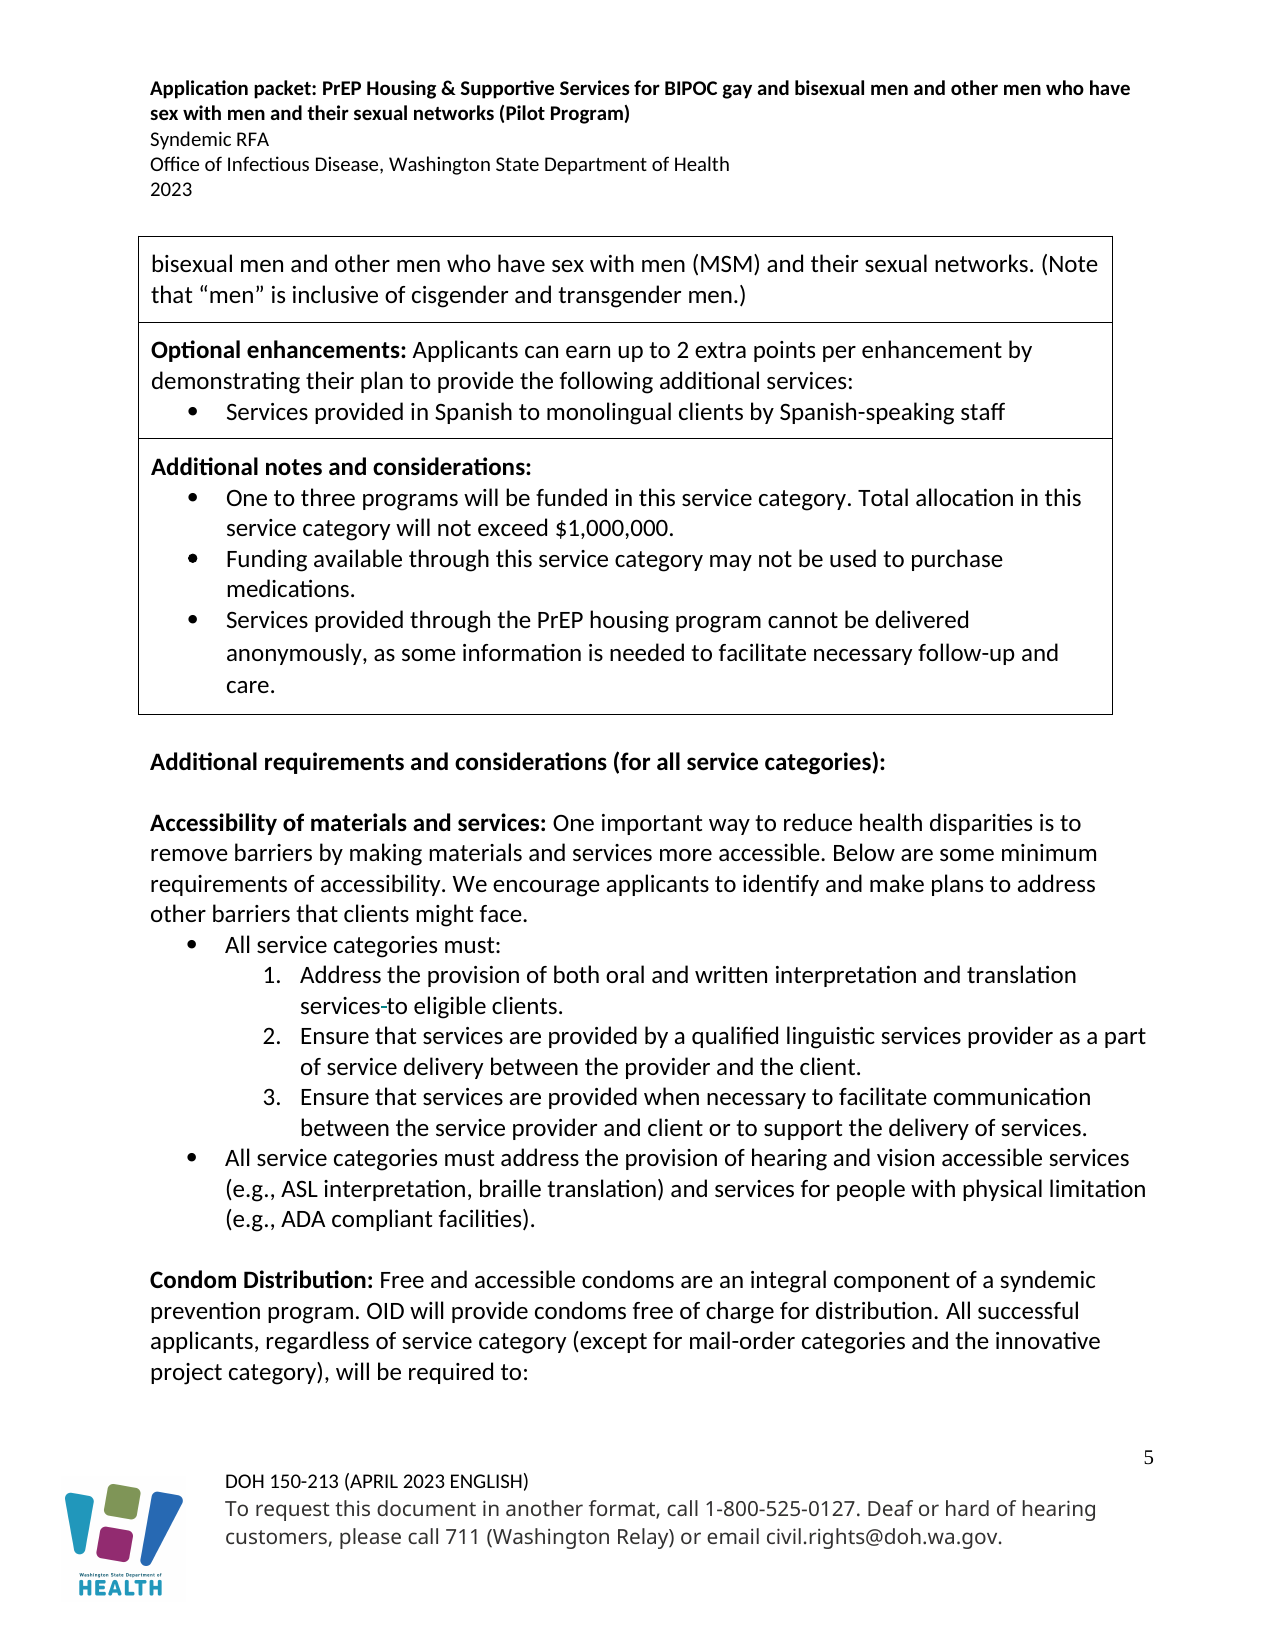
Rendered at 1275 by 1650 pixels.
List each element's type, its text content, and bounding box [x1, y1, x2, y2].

list All service categories must address the provision of hearing and vision accessible services (e.g., ASL interpretation, braille translation) and services for people with physical limitation (e.g., ADA compliant facilities). [187, 1142, 1153, 1234]
text Condom Distribution: Free and accessible condoms are an integral component of a syndemic prevention program. OID will provide condoms free of charge for distribution. All successful applicants, regardless of service category (except for mail-order categories and the innovative project category), will be required to: [150, 1264, 1153, 1387]
table_cell Optional enhancements: Applicants can earn up to 2 extra points per enhancement by demonstrating their plan to provide the following additional services: Services provided in Spanish to monolingual clients by Spanish-speaking staff [139, 323, 1112, 438]
list Address the provision of both oral and written interpretation and translation services to eligible clients. [262, 959, 1153, 1020]
text Additional requirements and considerations (for all service categories): [150, 746, 1153, 776]
list Ensure that services are provided by a qualified linguistic services provider as a part of service delivery between the provider and the client. [262, 1020, 1153, 1081]
picture [61, 1476, 186, 1602]
list Ensure that services are provided when necessary to facilitate communication between the service provider and client or to support the delivery of services. [262, 1081, 1153, 1142]
text Accessibility of materials and services: One important way to reduce health disparities is to remove barriers by making materials and services more accessible. Below are some minimum requirements of accessibility. We encourage applicants to identify and make plans to address other barriers that clients might face. [150, 807, 1153, 929]
table_cell Additional notes and considerations: One to three programs will be funded in this service category. Total allocation in this service category will not exceed $1,000,000. Funding available through this service category may not be used to purchase medications. Services provided through the PrEP housing program cannot be delivered anonymously, as some information is needed to facilitate necessary follow-up and care. [139, 439, 1112, 714]
list All service categories must: [187, 929, 1153, 959]
